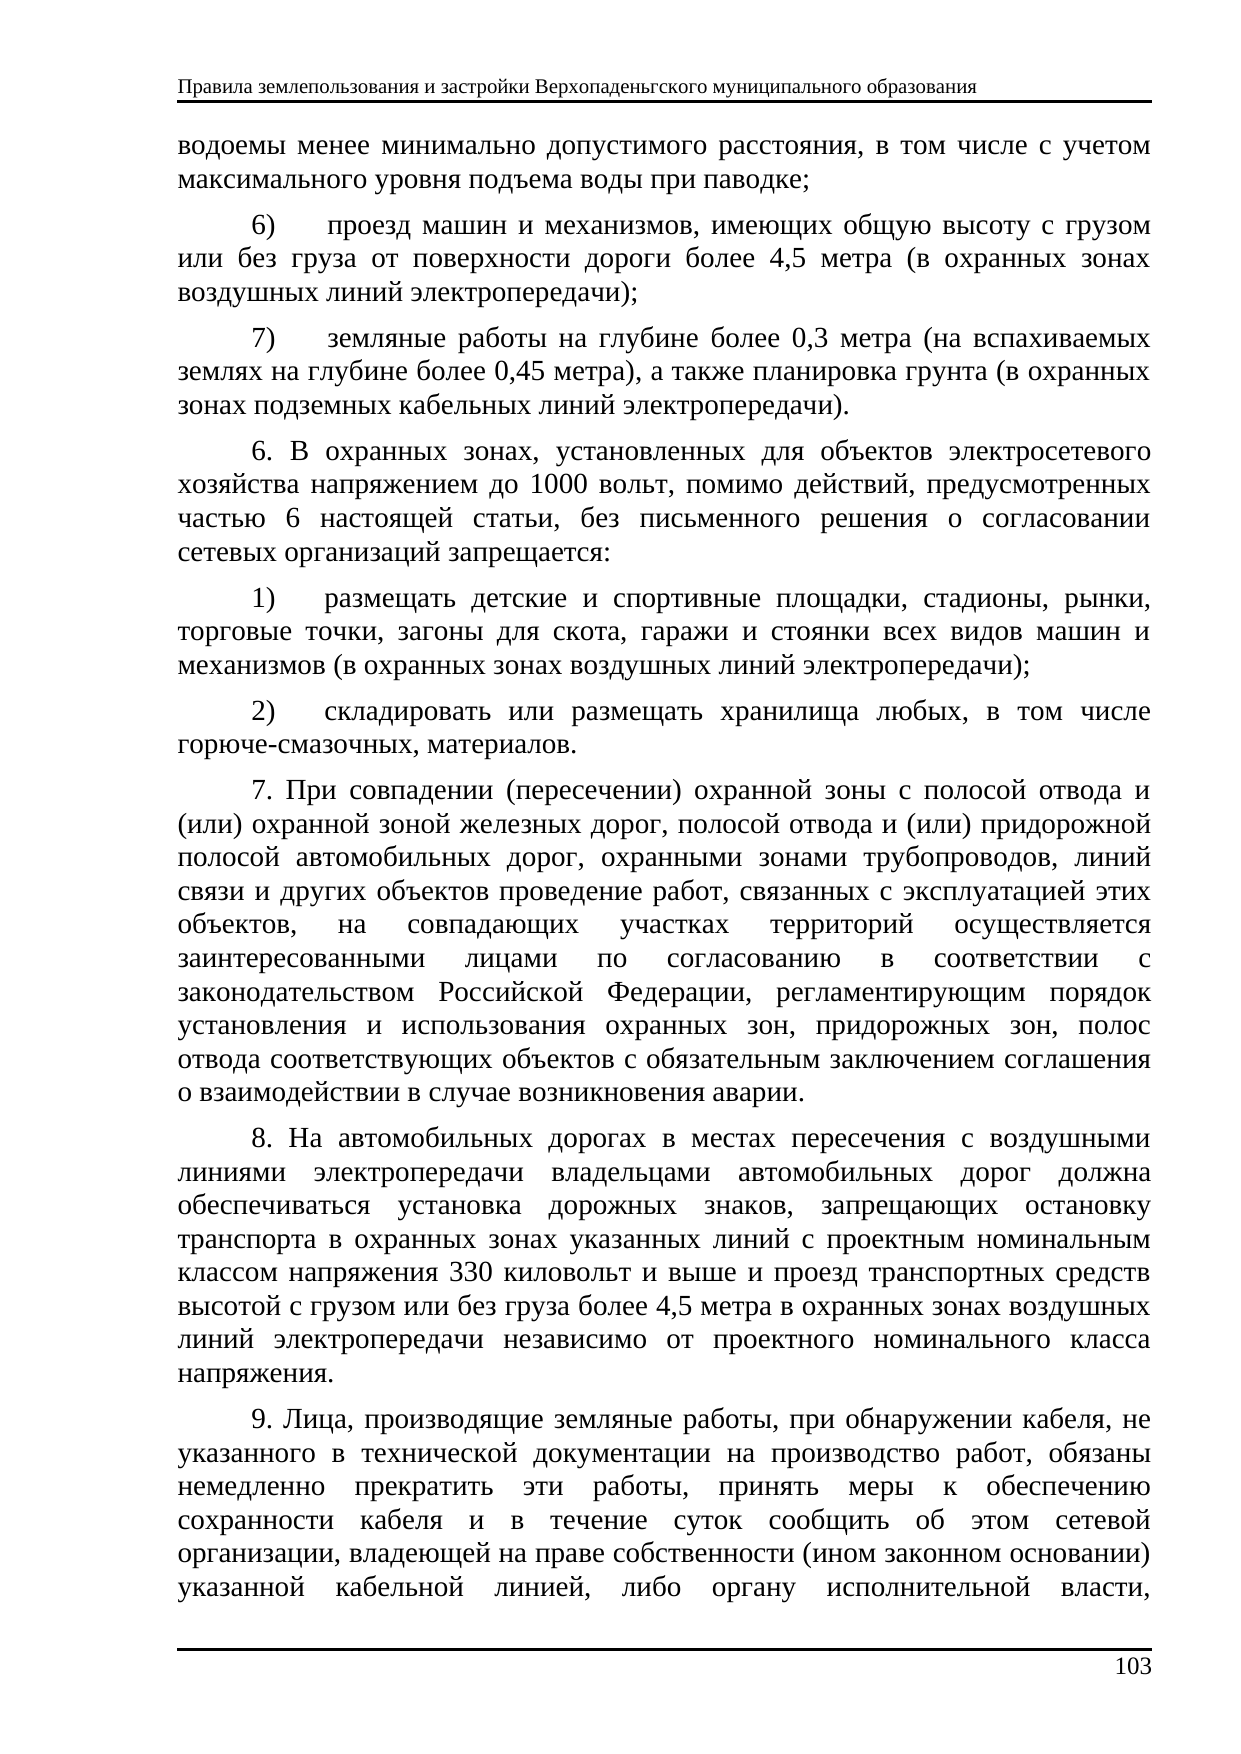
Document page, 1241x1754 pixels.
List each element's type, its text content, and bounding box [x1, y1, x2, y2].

list размещать детские и спортивные площадки, стадионы, рынки, торговые точки, загоны для скота, гаражи и стоянки всех видов машин и механизмов (в охранных зонах воздушных линий электропередачи); [177, 580, 1152, 680]
list земляные работы на глубине более 0,3 метра (на вспахиваемых землях на глубине более 0,45 метра), а также планировка грунта (в охранных зонах подземных кабельных линий электропередачи). [177, 320, 1152, 421]
list проезд машин и механизмов, имеющих общую высоту с грузом или без груза от поверхности дороги более 4,5 метра (в охранных зонах воздушных линий электропередачи); [177, 207, 1152, 307]
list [177, 127, 1152, 194]
text 8. На автомобильных дорогах в местах пересечения с воздушными линиями электропередачи владельцами автомобильных дорог должна обеспечиваться установка дорожных знаков, запрещающих остановку транспорта в охранных зонах указанных линий с проектным номинальным классом напряжения 330 киловольт и выше и проезд транспортных средств высотой с грузом или без груза более в охранных зонах воздушных линий электропередачи независимо от проектного номинального класса напряжения. [177, 1120, 1152, 1389]
text 7. При совпадении (пересечении) охранной зоны с полосой отвода и (или) охранной зоной железных дорог, полосой отвода и (или) придорожной полосой автомобильных дорог, охранными зонами трубопроводов, линий связи и других объектов проведение работ, связанных с эксплуатацией этих объектов, на совпадающих участках территорий осуществляется заинтересованными лицами по согласованию в соответствии с законодательством Российской Федерации, регламентирующим порядок установления и использования охранных зон, придорожных зон, полос отвода соответствующих объектов с обязательным заключением соглашения о взаимодействии в случае возникновения аварии. [177, 772, 1152, 1108]
list складировать или размещать хранилища любых, в том числе горюче-смазочных, материалов. [177, 693, 1152, 760]
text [177, 1401, 1152, 1602]
list В охранных зонах, установленных для объектов электросетевого хозяйства напряжением до 1000 вольт, помимо действий, предусмотренных частью 6 настоящей статьи, без письменного решения о согласовании сетевых организаций запрещается: [177, 433, 1152, 567]
